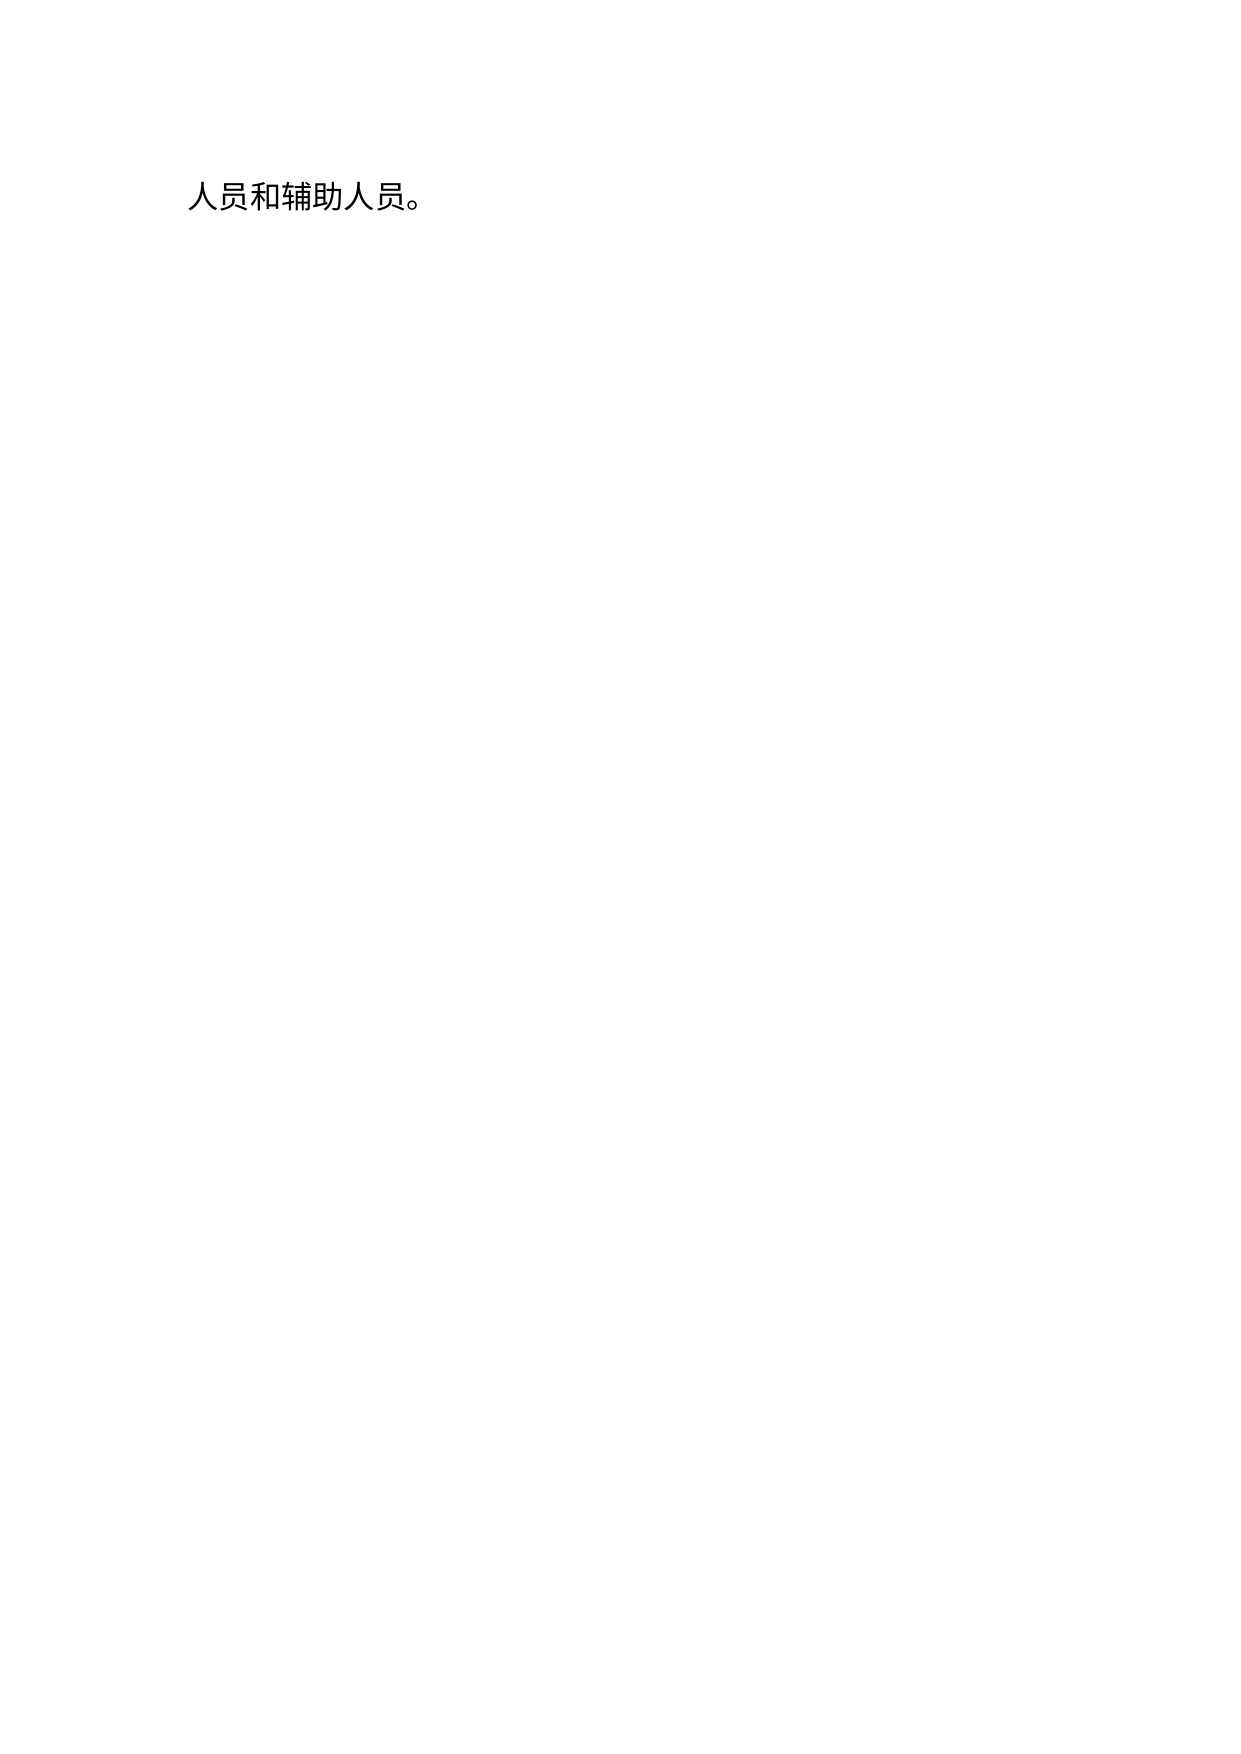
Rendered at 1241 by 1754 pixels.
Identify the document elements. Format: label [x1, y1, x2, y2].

text [187, 162, 1053, 227]
